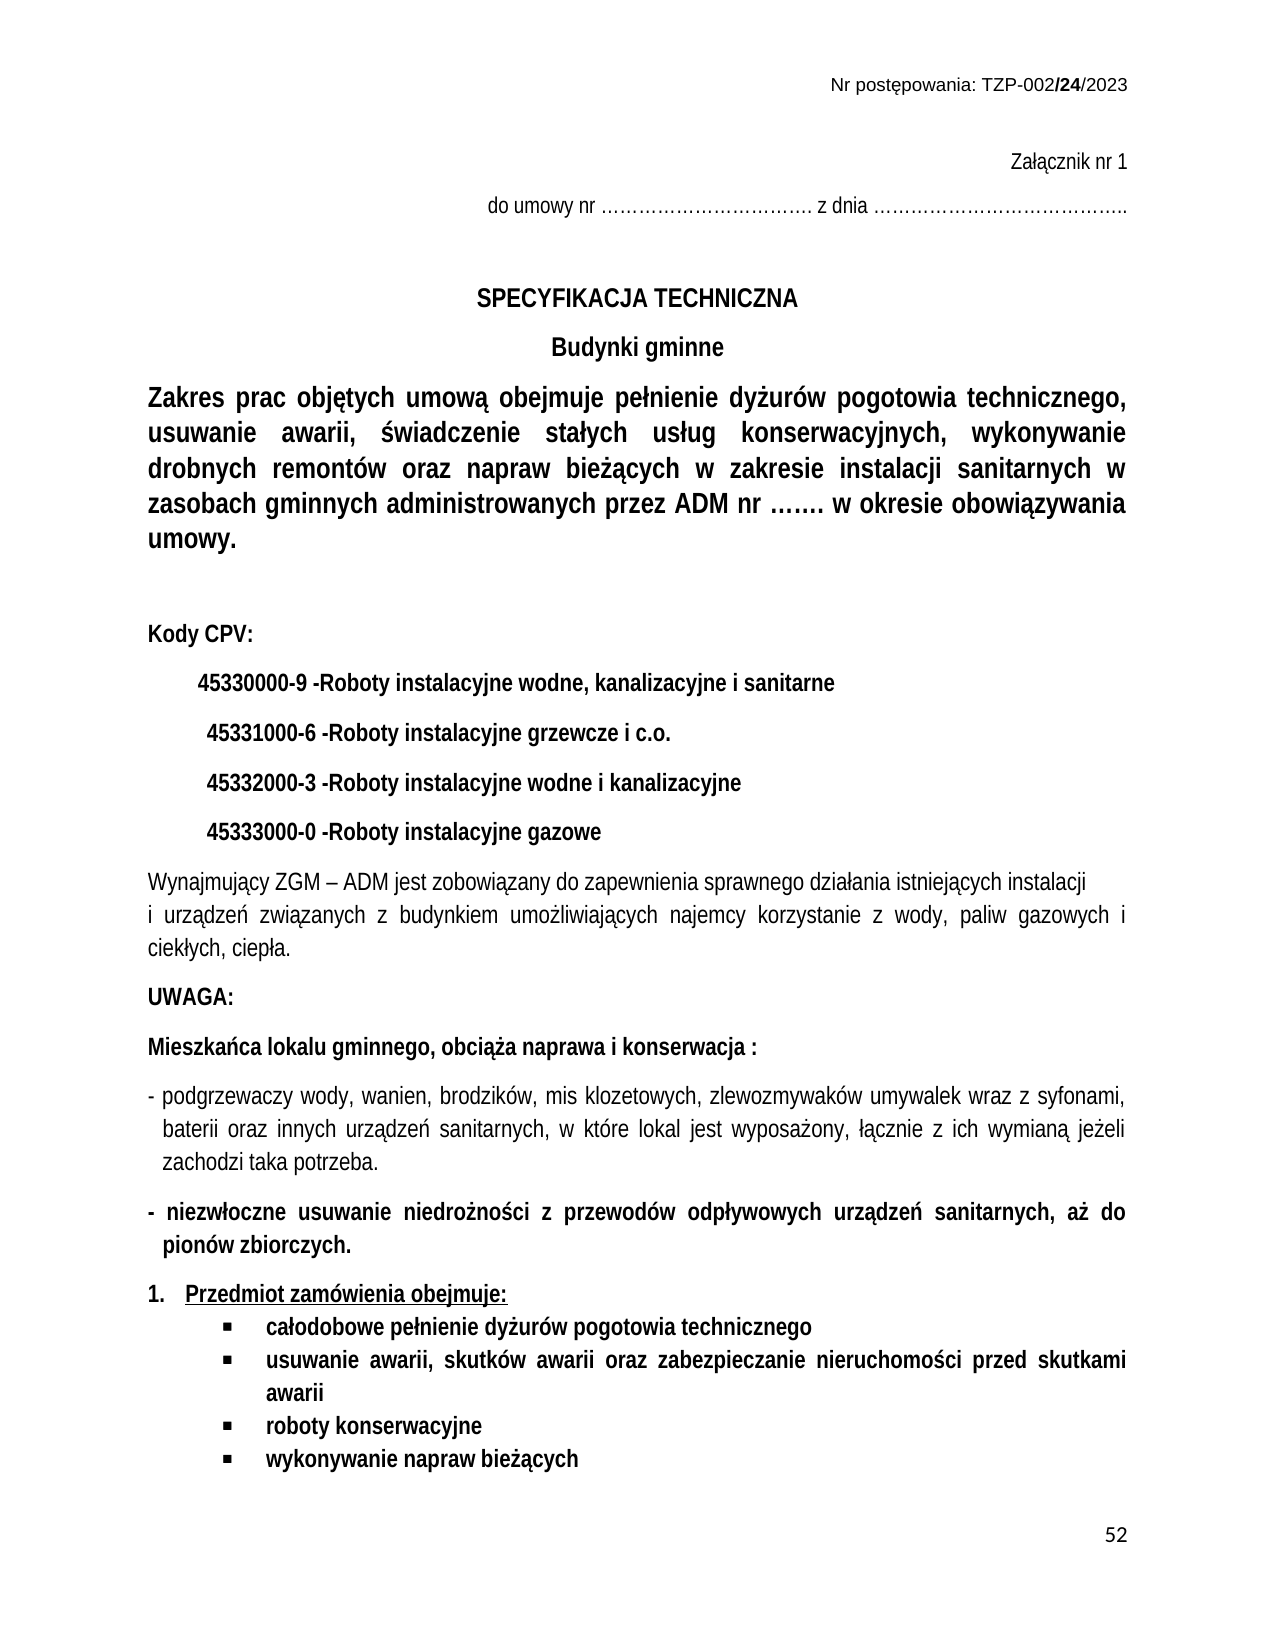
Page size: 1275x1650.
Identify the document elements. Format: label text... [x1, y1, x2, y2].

list Przedmiot zamówienia obejmuje: [148, 1279, 1127, 1308]
text 45332000-3 -Roboty instalacyjne wodne i kanalizacyjne [207, 767, 1127, 796]
list usuwanie awarii, skutków awarii oraz zabezpieczanie nieruchomości przed skutkami awarii [221, 1345, 1127, 1407]
text 45331000-6 -Roboty instalacyjne grzewcze i c.o. [148, 718, 1127, 747]
list roboty konserwacyjne [221, 1411, 1127, 1440]
text Zakres prac objętych umową obejmuje pełnienie dyżurów pogotowia technicznego, usuwanie awarii, świadczenie stałych usług konserwacyjnych, wykonywanie drobnych remontów oraz napraw bieżących w zakresie instalacji sanitarnych w zasobach gminnych administrowanych przez ADM nr ……. w okresie obowiązywania umowy. [148, 381, 1127, 554]
text Mieszkańca lokalu gminnego, obciąża naprawa i konserwacja : [148, 1032, 1127, 1060]
text Kody CPV: [148, 619, 1127, 647]
text Budynki gminne [148, 331, 1127, 362]
text 45333000-0 -Roboty instalacyjne gazowe [207, 817, 1127, 846]
text do umowy nr ……………………………. z dnia ………………………………….. [148, 192, 1127, 218]
text - niezwłoczne usuwanie niedrożności z przewodów odpływowych urządzeń sanitarnych, aż do pionów zbiorczych. [148, 1197, 1127, 1258]
text SPECYFIKACJA TECHNICZNA [148, 282, 1127, 313]
text - podgrzewaczy wody, wanien, brodzików, mis klozetowych, zlewozmywaków umywalek wraz z syfonami, baterii oraz innych urządzeń sanitarnych, w które lokal jest wyposażony, łącznie z ich wymianą jeżeli zachodzi taka potrzeba. [148, 1081, 1127, 1176]
list całodobowe pełnienie dyżurów pogotowia technicznego [221, 1312, 1127, 1341]
text UWAGA: [148, 982, 1127, 1011]
list wykonywanie napraw bieżących [221, 1444, 1127, 1473]
text Załącznik nr 1 [148, 148, 1127, 174]
text 45330000-9 -Roboty instalacyjne wodne, kanalizacyjne i sanitarne [192, 668, 1127, 697]
text Wynajmujący ZGM – ADM jest zobowiązany do zapewnienia sprawnego działania istniejących instalacji i urządzeń związanych z budynkiem umożliwiających najemcy korzystanie z wody, paliw gazowych i ciekłych, ciepła. [148, 867, 1127, 961]
